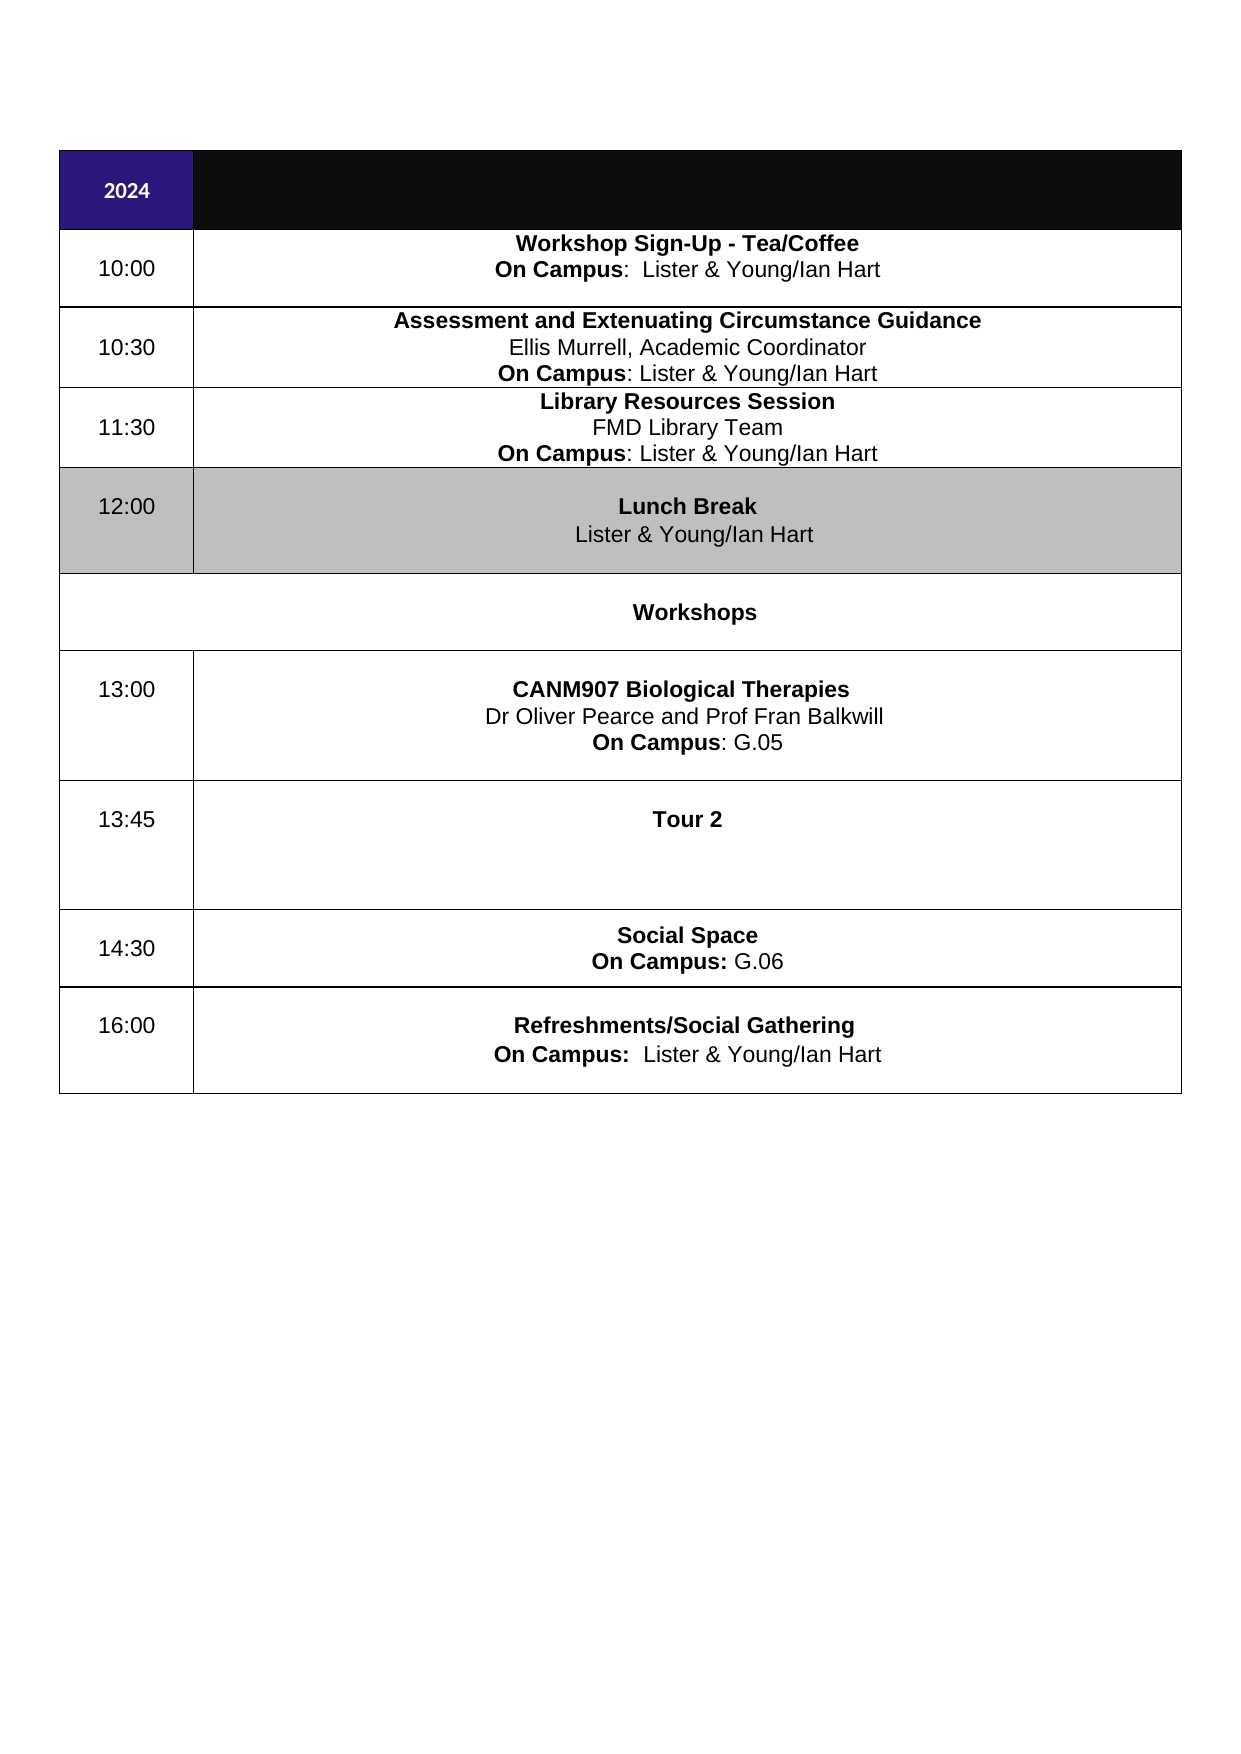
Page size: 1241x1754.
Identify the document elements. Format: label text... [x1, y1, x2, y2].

table_cell Social Space On Campus: G.06 [194, 910, 1181, 986]
table_cell 11:30 [60, 388, 193, 467]
table_cell Workshops [60, 574, 1181, 650]
table_cell Refreshments/Social Gathering On Campus: Lister & Young/Ian Hart [194, 988, 1181, 1093]
table_cell 10:30 [60, 308, 193, 387]
table_cell 12:00 [60, 468, 193, 573]
table_cell 13:45 [60, 781, 193, 909]
table_cell Workshop Sign-Up - Tea/Coffee On Campus: Lister & Young/Ian Hart [194, 230, 1181, 306]
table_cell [60, 151, 193, 229]
table_cell 10:00 [60, 230, 193, 306]
table_cell 13:00 [60, 651, 193, 780]
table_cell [194, 151, 1181, 229]
table_cell Library Resources Session FMD Library Team On Campus: Lister & Young/Ian Hart [194, 388, 1181, 467]
table_cell Assessment and Extenuating Circumstance Guidance Ellis Murrell, Academic Coordinator On Campus: Lister & Young/Ian Hart [194, 308, 1181, 387]
table_cell 16:00 [60, 988, 193, 1093]
table_cell CANM907 Biological Therapies Dr Oliver Pearce and Prof Fran Balkwill On Campus: G.05 [194, 651, 1181, 780]
table_cell Tour 2 [194, 781, 1181, 909]
table_cell 14:30 [60, 910, 193, 986]
table_cell Lunch Break Lister & Young/Ian Hart [194, 468, 1181, 573]
